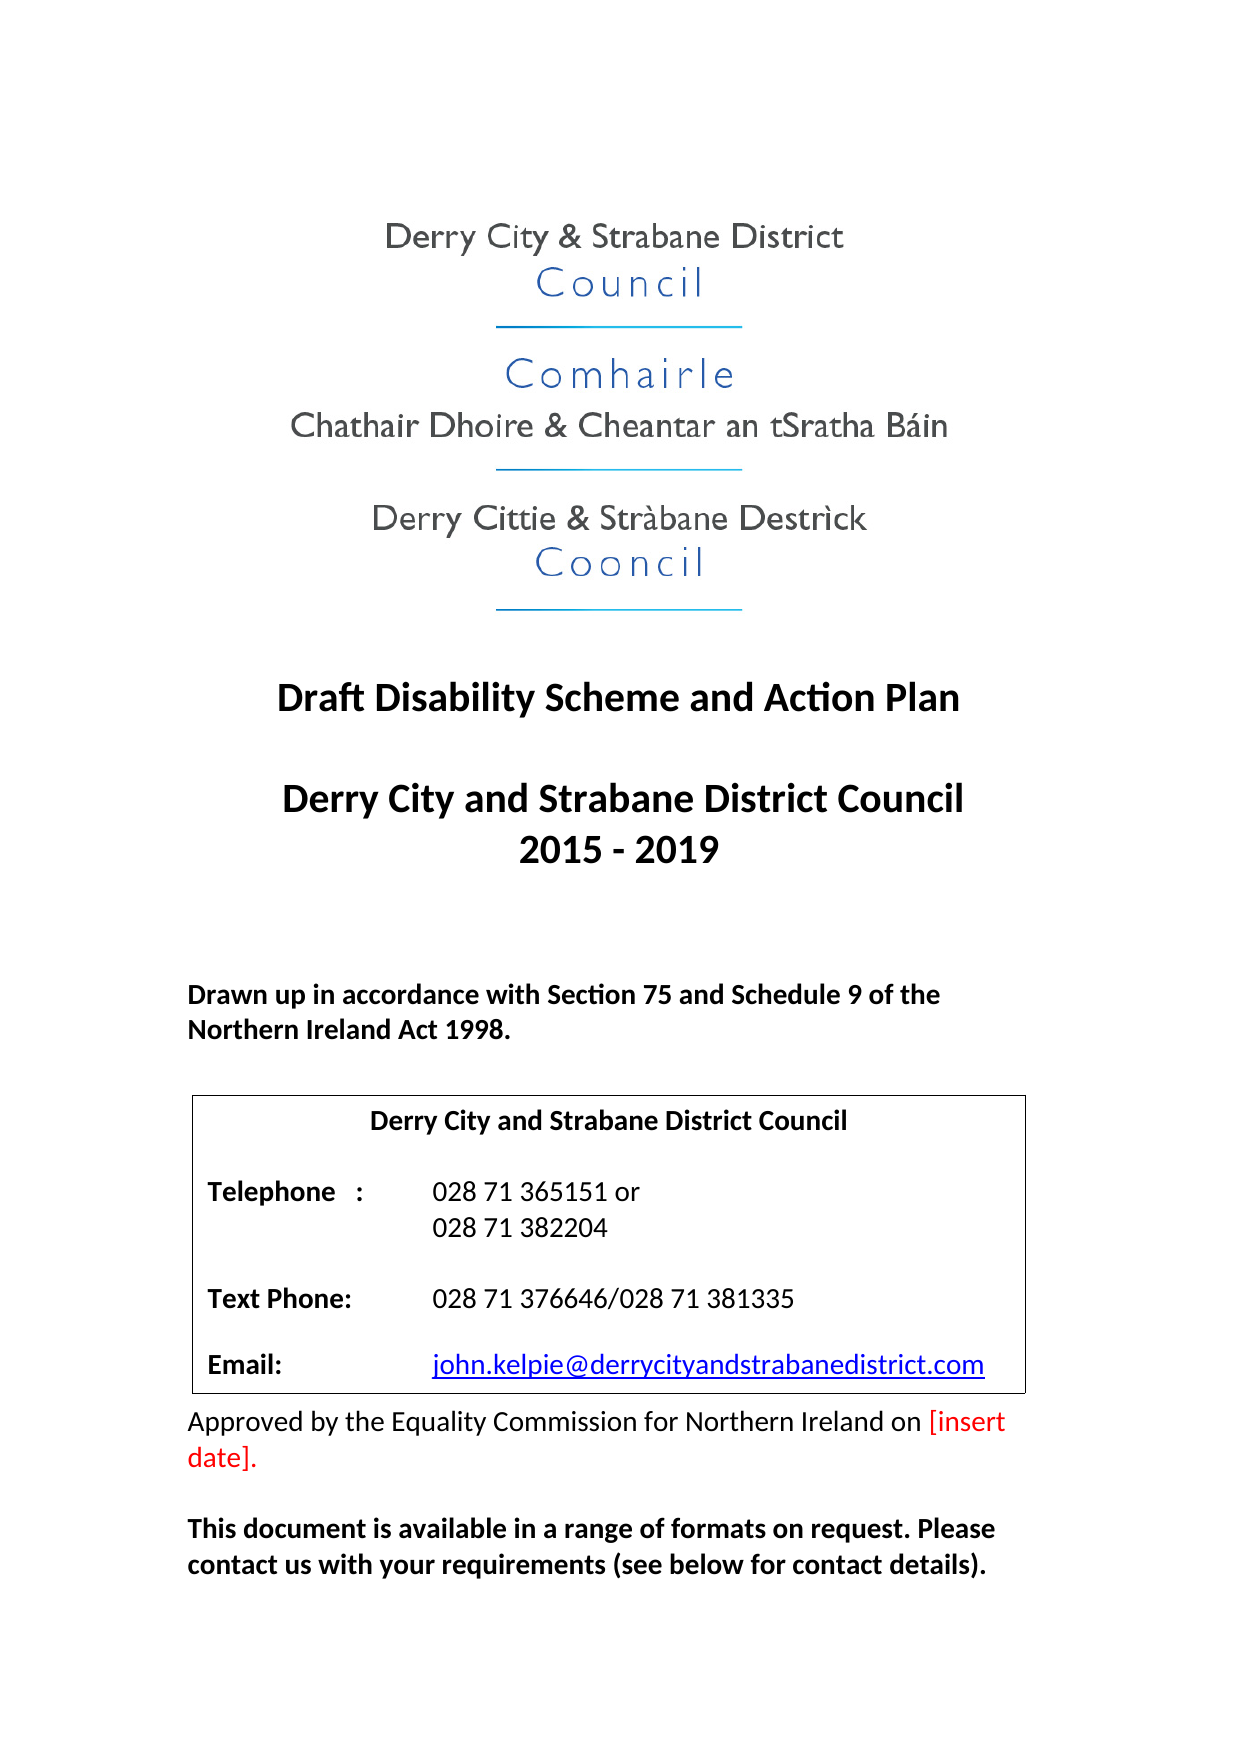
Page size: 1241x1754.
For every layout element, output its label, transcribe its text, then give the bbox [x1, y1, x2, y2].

text Drawn up in accordance with Section 75 and Schedule 9 of the Northern Ireland Act 1998. [187, 976, 1050, 1047]
text Draft Disability Scheme and Action Plan [187, 671, 1050, 722]
text 2015 - 2019 [187, 823, 1050, 874]
text This document is available in a range of formats on request. Please contact us with your requirements (see below for contact details). [187, 1510, 1050, 1581]
text Derry City and Strabane District Council [187, 772, 1050, 823]
text Approved by the Equality Commission for Northern Ireland on [insert date]. [187, 1403, 1050, 1474]
picture [214, 150, 1024, 671]
